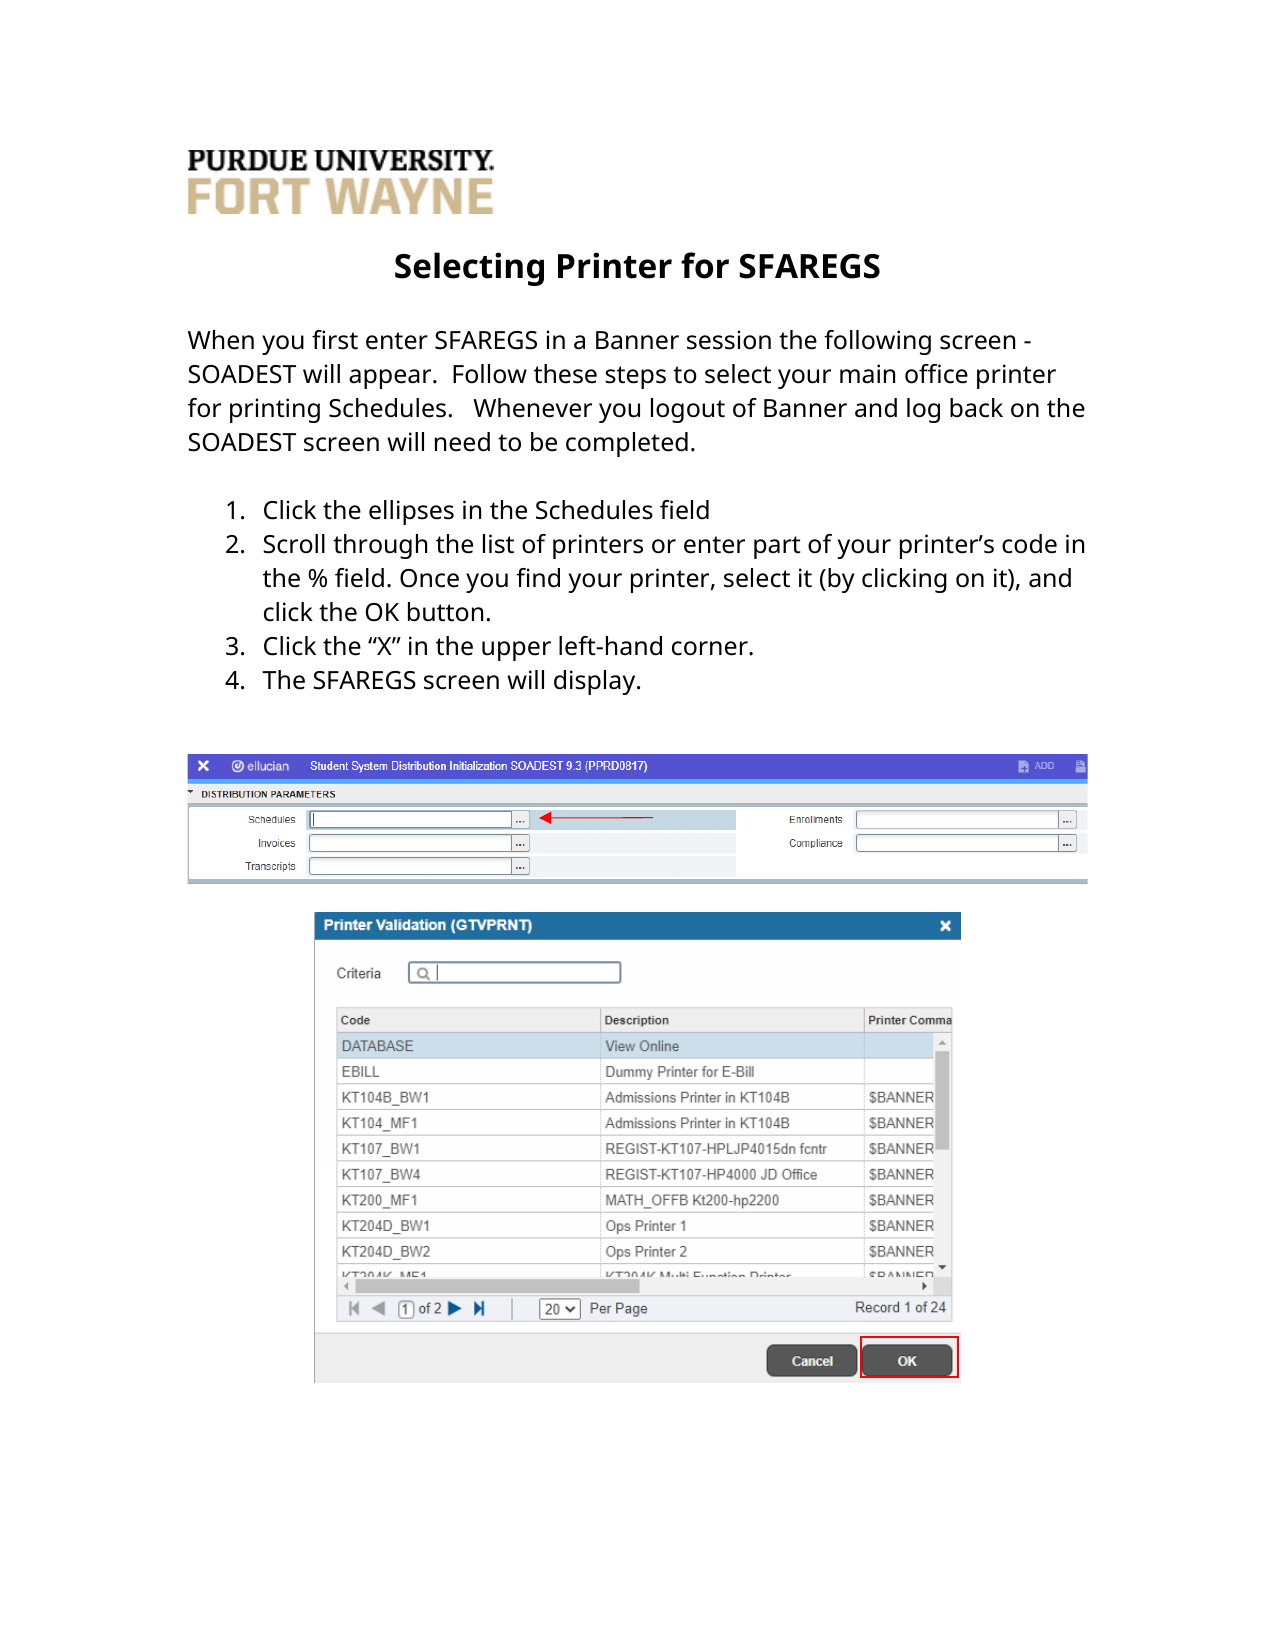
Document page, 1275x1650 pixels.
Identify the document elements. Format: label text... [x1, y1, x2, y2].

picture [314, 912, 961, 1383]
picture [187, 150, 494, 214]
list Click the “X” in the upper left-hand corner. [225, 629, 1087, 663]
list Click the ellipses in the Schedules field [225, 493, 1087, 527]
text Selecting Printer for SFAREGS [187, 243, 1087, 288]
list The SFAREGS screen will display. [225, 663, 1087, 697]
text When you first enter SFAREGS in a Banner session the following screen - SOADEST will appear. Follow these steps to select your main office printer for printing Schedules. Whenever you logout of Banner and log back on the SOADEST screen will need to be completed. [187, 322, 1087, 458]
picture [187, 754, 1088, 885]
list Scroll through the list of printers or enter part of your printer’s code in the % field. Once you find your printer, select it (by clicking on it), and click the OK button. [225, 527, 1087, 629]
